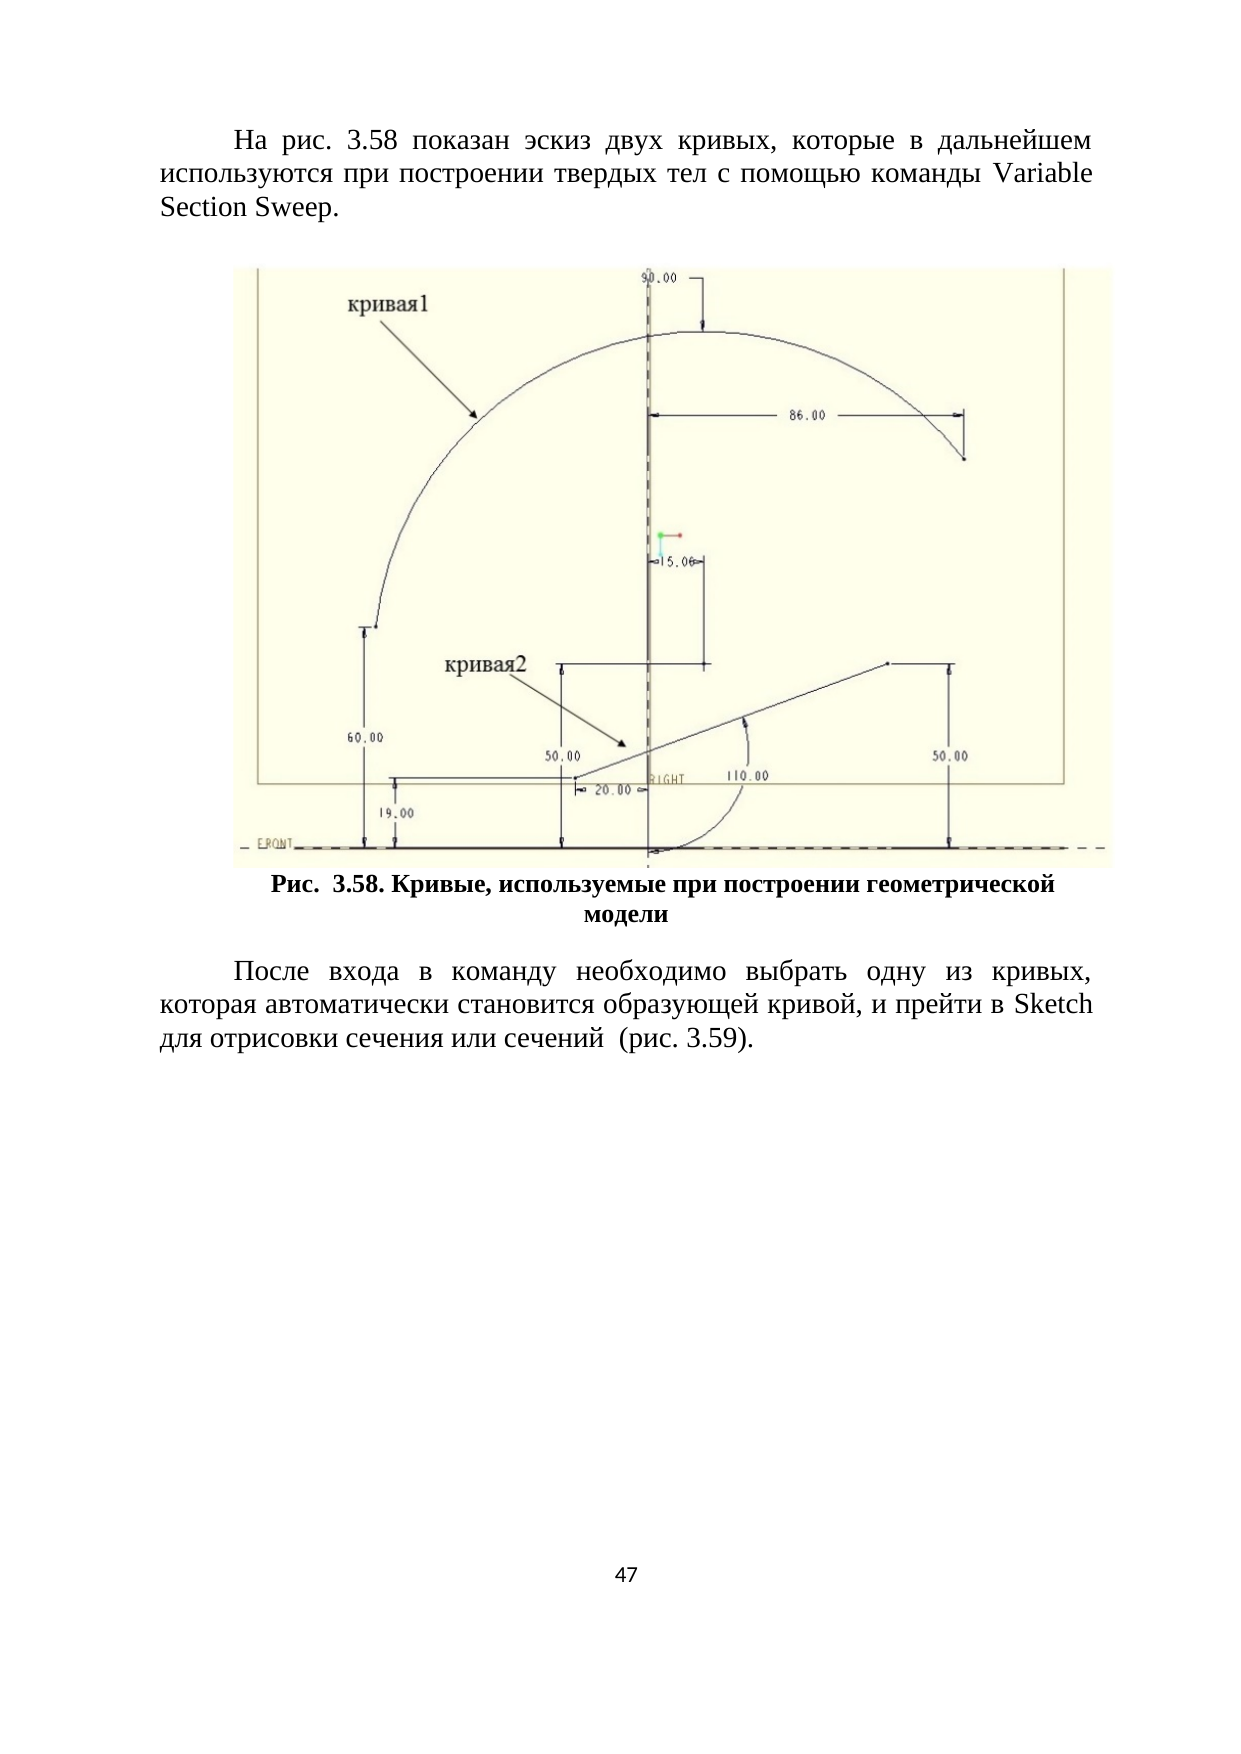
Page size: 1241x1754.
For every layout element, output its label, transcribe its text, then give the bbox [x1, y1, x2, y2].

text На рис. 3.58 показан эскиз двух кривых, которые в дальнейшем используются при построении твердых тел с помощью команды Variable Section Sweep. [159, 122, 1093, 222]
text Рис. 3.58. Кривые, используемые при построении геометрической модели [159, 868, 1093, 928]
picture [233, 247, 1119, 868]
text После входа в команду необходимо выбрать одну из кривых, которая автоматически становится образующей кривой, и прейти в Sketch для отрисовки сечения или сечений (рис. 3.59). [159, 953, 1093, 1053]
